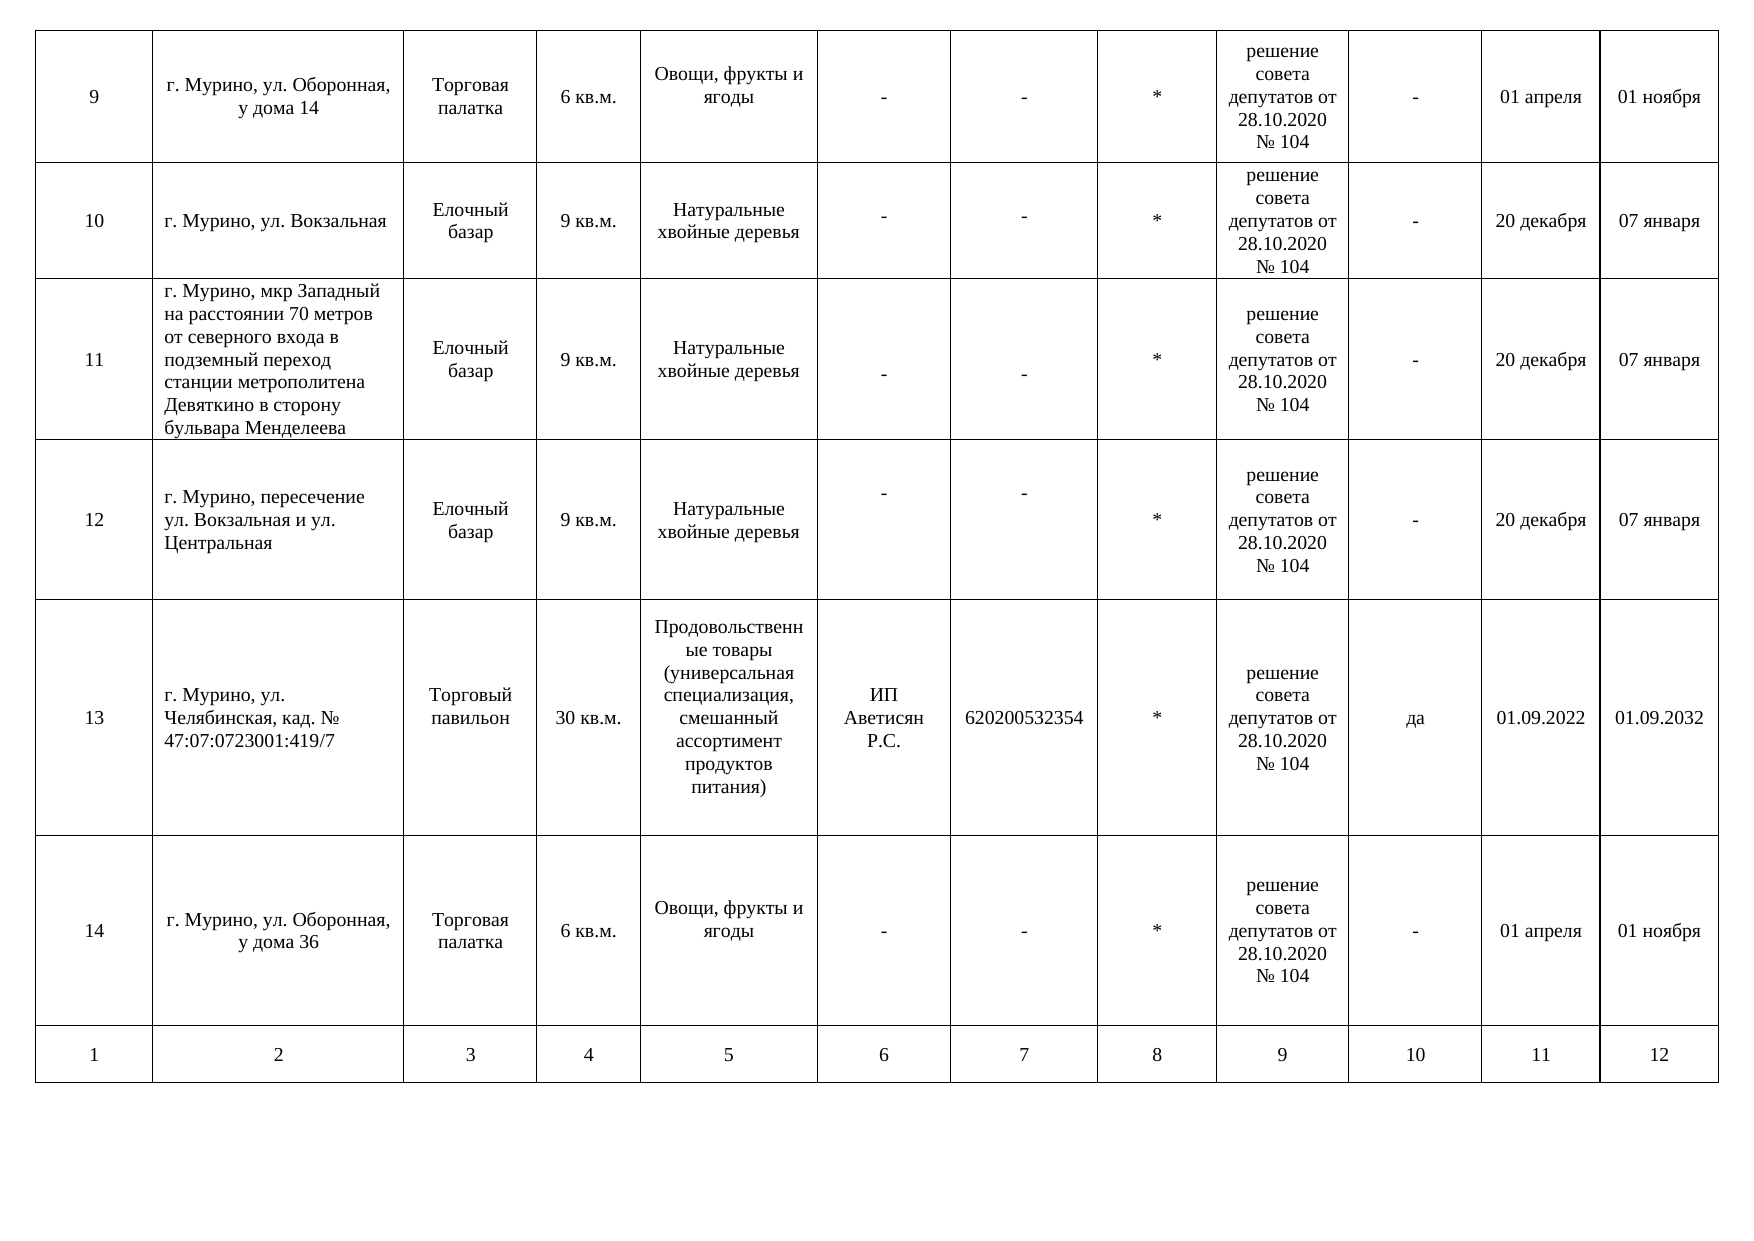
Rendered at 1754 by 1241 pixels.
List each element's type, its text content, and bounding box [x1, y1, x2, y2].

table_cell 01 ноября [1601, 31, 1718, 162]
table_cell 9 [1217, 1026, 1348, 1082]
table_cell - [1349, 836, 1481, 1024]
table_cell 01 апреля [1482, 836, 1599, 1024]
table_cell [1217, 836, 1348, 1024]
table_cell 8 [1098, 1026, 1216, 1082]
table_cell - [951, 279, 1097, 439]
table_cell 9 кв.м. [537, 279, 640, 439]
table_cell 6 кв.м. [537, 31, 640, 162]
table_cell 13 [36, 600, 152, 835]
table_cell - [1349, 440, 1481, 599]
table_cell г. Мурино, ул. Оборонная, у дома 14 [153, 31, 403, 162]
table_cell 01.09.2022 [1482, 600, 1599, 835]
table_cell 12 [36, 440, 152, 599]
table_cell Натуральные хвойные деревья [641, 440, 817, 599]
table_cell 01.09.2032 [1601, 600, 1718, 835]
table_cell - [818, 836, 950, 1024]
table_cell Овощи, фрукты и ягоды [641, 836, 817, 1024]
table_cell решение совета депутатов от 28.10.2020 № 104 [1217, 600, 1348, 835]
table_cell 4 [537, 1026, 640, 1082]
table_cell решение совета депутатов от 28.10.2020 № 104 [1217, 440, 1348, 599]
table_cell * [1098, 440, 1216, 599]
table_cell - [1349, 163, 1481, 278]
table_cell 20 декабря [1482, 440, 1599, 599]
table_cell г. Мурино, мкр Западный на расстоянии 70 метров от северного входа в подземный переход станции метрополитена Девяткино в сторону бульвара Менделеева [153, 279, 403, 439]
table_cell Елочный базар [404, 163, 536, 278]
table_cell - [951, 836, 1097, 1024]
table_cell да [1349, 600, 1481, 835]
table_cell - [1349, 279, 1481, 439]
table_cell Торговая палатка [404, 31, 536, 162]
table_cell * [1098, 279, 1216, 439]
table_cell 5 [641, 1026, 817, 1082]
table_cell - [951, 440, 1097, 599]
table_cell 7 [951, 1026, 1097, 1082]
table_cell г. Мурино, ул. Оборонная, у дома 36 [153, 836, 403, 1024]
table_cell - [818, 31, 950, 162]
table_cell ИП Аветисян Р.С. [818, 600, 950, 835]
table_cell Продовольственные товары (универсальная специализация, смешанный ассортимент продуктов питания) [641, 600, 817, 835]
table_cell 01 апреля [1482, 31, 1599, 162]
table_cell Торговая палатка [404, 836, 536, 1024]
table_cell г. Мурино, ул. Челябинская, кад. № 47:07:0723001:419/7 [153, 600, 403, 835]
table_cell 620200532354 [951, 600, 1097, 835]
table_cell Натуральные хвойные деревья [641, 279, 817, 439]
table_cell Елочный базар [404, 279, 536, 439]
table_cell * [1098, 31, 1216, 162]
table_cell - [951, 163, 1097, 278]
table_cell 20 декабря [1482, 163, 1599, 278]
table_cell 11 [36, 279, 152, 439]
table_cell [1217, 31, 1348, 162]
table_cell * [1098, 163, 1216, 278]
table_cell 1 [36, 1026, 152, 1082]
table_cell 9 кв.м. [537, 440, 640, 599]
table_cell * [1098, 836, 1216, 1024]
table_cell 07 января [1601, 163, 1718, 278]
table_cell 10 [36, 163, 152, 278]
table_cell 9 [36, 31, 152, 162]
table_cell 10 [1349, 1026, 1481, 1082]
table_cell 6 [818, 1026, 950, 1082]
table_cell 11 [1482, 1026, 1599, 1082]
table_cell 3 [404, 1026, 536, 1082]
table_cell 6 кв.м. [537, 836, 640, 1024]
table_cell 2 [153, 1026, 403, 1082]
table_cell 20 декабря [1482, 279, 1599, 439]
table_cell - [818, 163, 950, 278]
table_cell Елочный базар [404, 440, 536, 599]
table_cell решение совета депутатов от 28.10.2020 № 104 [1217, 279, 1348, 439]
table_cell 01 ноября [1601, 836, 1718, 1024]
table_cell - [951, 31, 1097, 162]
table_cell г. Мурино, ул. Вокзальная [153, 163, 403, 278]
table_cell 12 [1601, 1026, 1718, 1082]
table_cell Торговый павильон [404, 600, 536, 835]
table_cell Натуральные хвойные деревья [641, 163, 817, 278]
table_cell Овощи, фрукты и ягоды [641, 31, 817, 162]
table_cell 07 января [1601, 279, 1718, 439]
table_cell 9 кв.м. [537, 163, 640, 278]
table_cell 30 кв.м. [537, 600, 640, 835]
table_cell 07 января [1601, 440, 1718, 599]
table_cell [1217, 163, 1348, 278]
table_cell 14 [36, 836, 152, 1024]
table_cell г. Мурино, пересечение ул. Вокзальная и ул. Центральная [153, 440, 403, 599]
table_cell * [1098, 600, 1216, 835]
table_cell - [818, 279, 950, 439]
table_cell - [818, 440, 950, 599]
table_cell - [1349, 31, 1481, 162]
